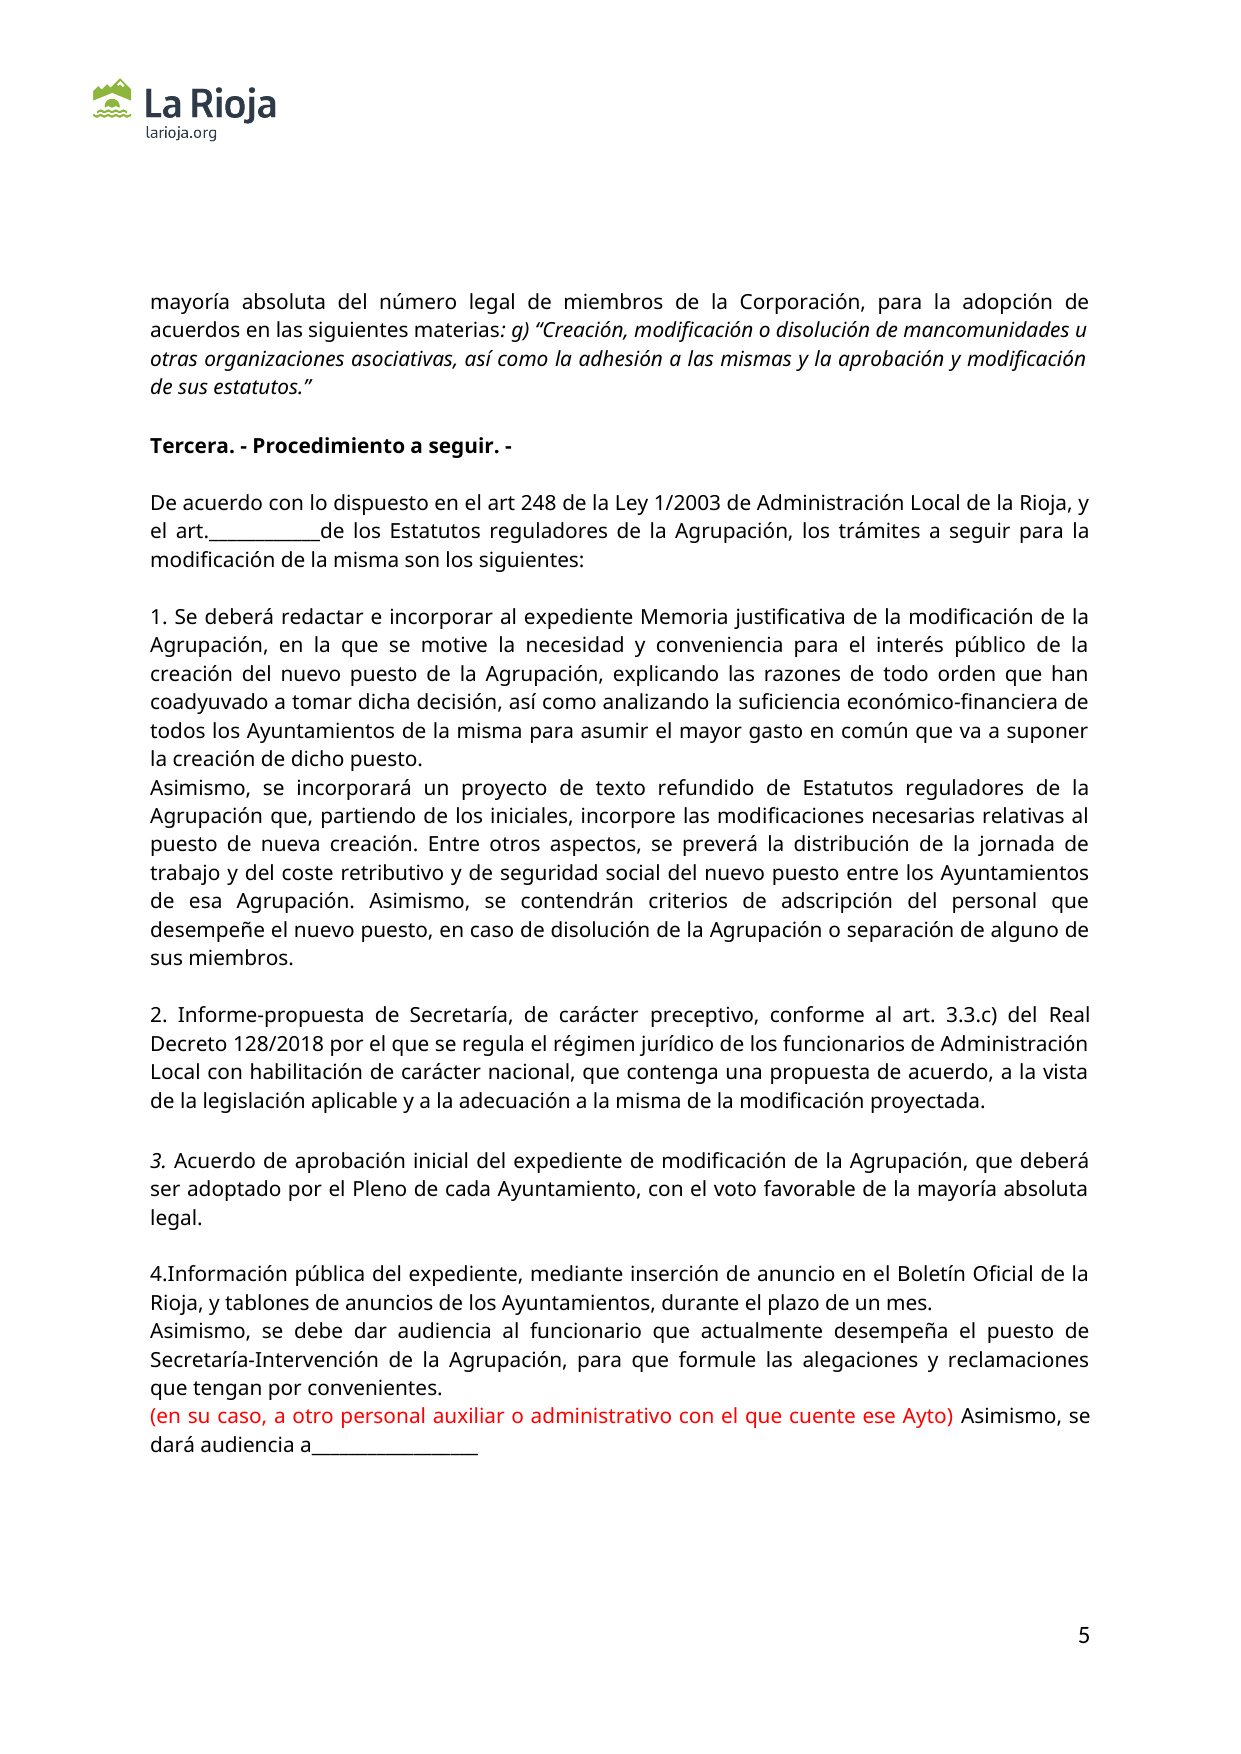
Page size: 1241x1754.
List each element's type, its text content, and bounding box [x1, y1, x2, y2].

text Asimismo, se debe dar audiencia al funcionario que actualmente desempeña el puesto de Secretaría-Intervención de la Agrupación, para que formule las alegaciones y reclamaciones que tengan por convenientes. [150, 1316, 1090, 1402]
text 3. Acuerdo de aprobación inicial del expediente de modificación de la Agrupación, que deberá ser adoptado por el Pleno de cada Ayuntamiento, con el voto favorable de la mayoría absoluta legal. [150, 1146, 1090, 1231]
picture [0, 0, 1241, 237]
text 2. Informe-propuesta de Secretaría, de carácter preceptivo, conforme al art. 3.3.c) del Real Decreto 128/2018 por el que se regula el régimen jurídico de los funcionarios de Administración Local con habilitación de carácter nacional, que contenga una propuesta de acuerdo, a la vista de la legislación aplicable y a la adecuación a la misma de la modificación proyectada. [150, 1001, 1090, 1114]
text De acuerdo con lo dispuesto en el art 248 de la Ley 1/2003 de Administración Local de la Rioja, y el art.____________de los Estatutos reguladores de la Agrupación, los trámites a seguir para la modificación de la misma son los siguientes: [150, 488, 1090, 573]
text (en su caso, a otro personal auxiliar o administrativo con el que cuente ese Ayto) Asimismo, se dará audiencia a__________________ [150, 1402, 1090, 1458]
text Tercera. - Procedimiento a seguir. - [150, 431, 1090, 460]
text 4.Información pública del expediente, mediante inserción de anuncio en el Boletín Oficial de la Rioja, y tablones de anuncios de los Ayuntamientos, durante el plazo de un mes. [150, 1259, 1090, 1316]
text 1. Se deberá redactar e incorporar al expediente Memoria justificativa de la modificación de la Agrupación, en la que se motive la necesidad y conveniencia para el interés público de la creación del nuevo puesto de la Agrupación, explicando las razones de todo orden que han coadyuvado a tomar dicha decisión, así como analizando la suficiencia económico-financiera de todos los Ayuntamientos de la misma para asumir el mayor gasto en común que va a suponer la creación de dicho puesto. [150, 602, 1090, 773]
text Asimismo, se incorporará un proyecto de texto refundido de Estatutos reguladores de la Agrupación que, partiendo de los iniciales, incorpore las modificaciones necesarias relativas al puesto de nueva creación. Entre otros aspectos, se preverá la distribución de la jornada de trabajo y del coste retributivo y de seguridad social del nuevo puesto entre los Ayuntamientos de esa Agrupación. Asimismo, se contendrán criterios de adscripción del personal que desempeñe el nuevo puesto, en caso de disolución de la Agrupación o separación de alguno de sus miembros. [150, 773, 1090, 972]
